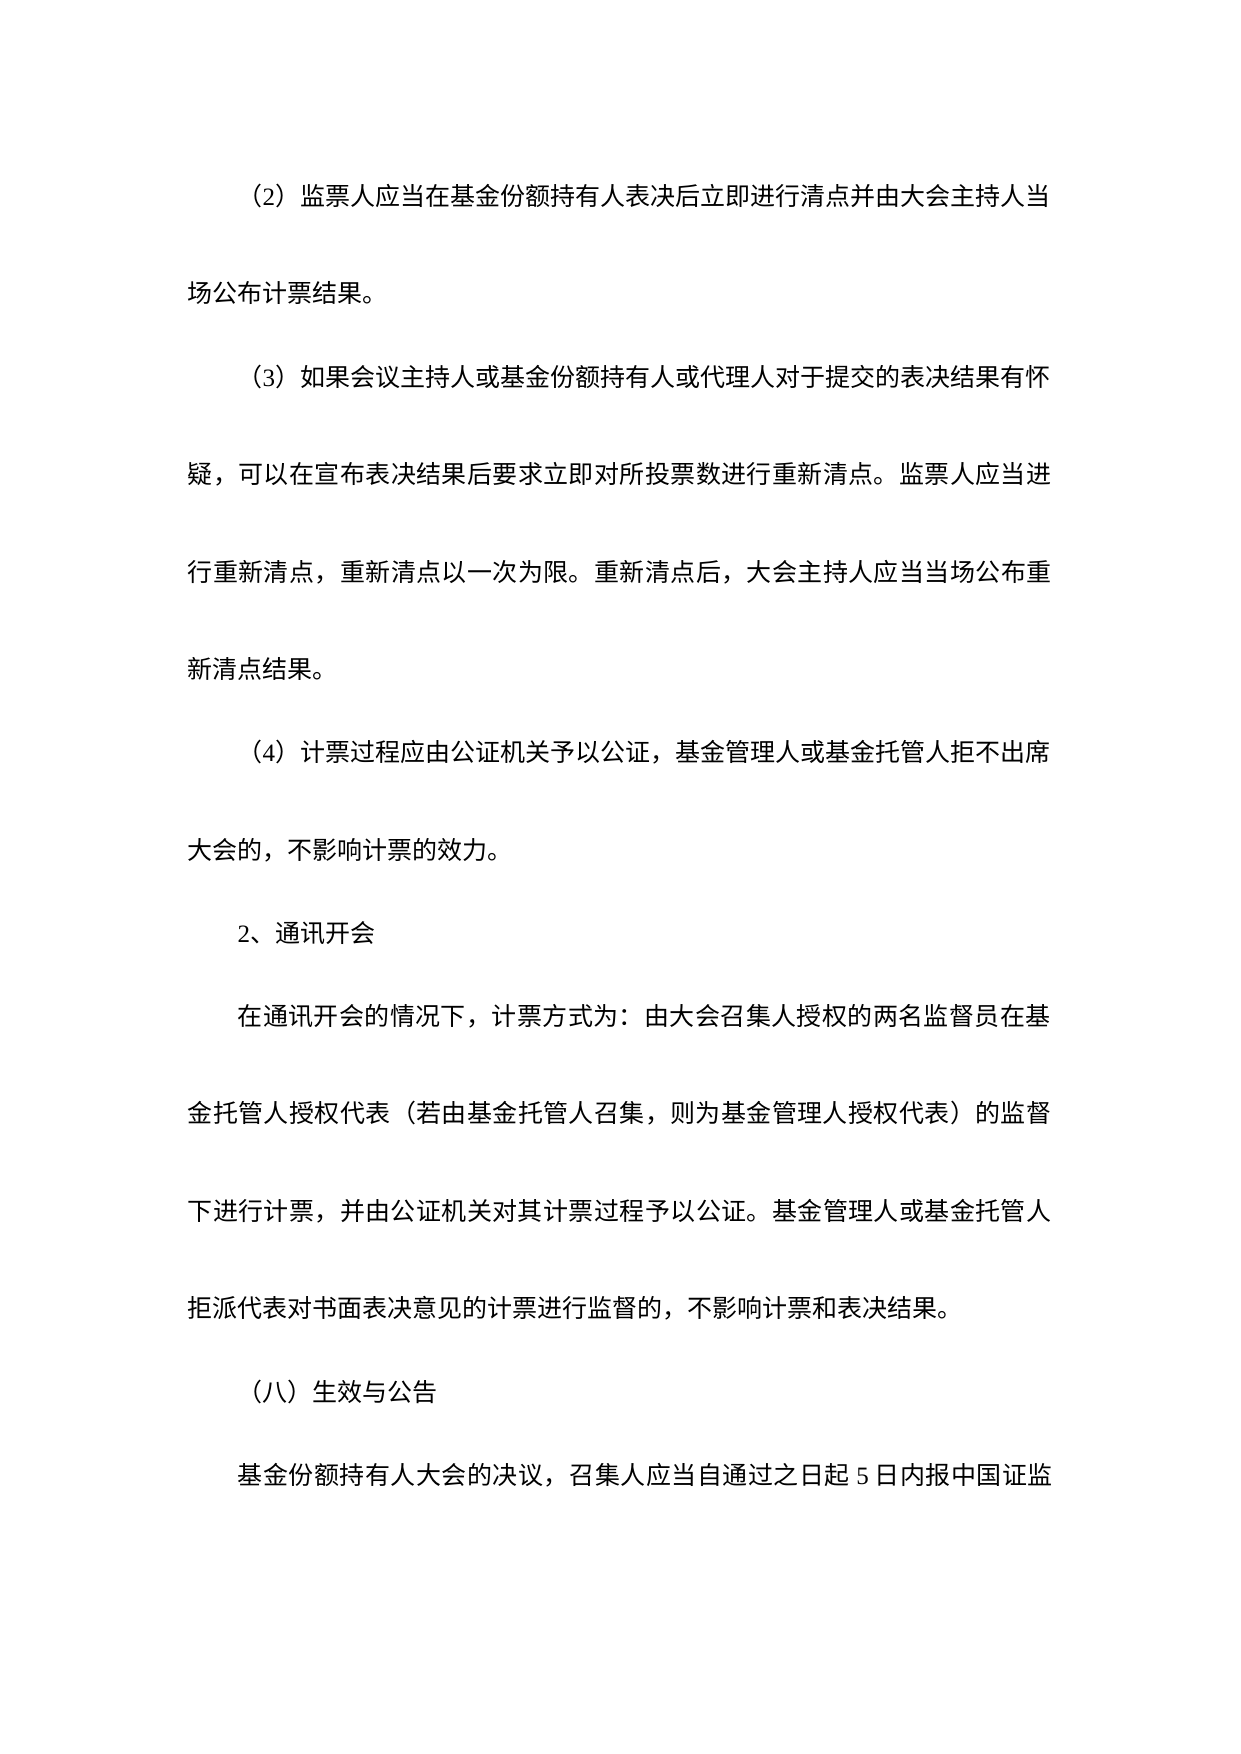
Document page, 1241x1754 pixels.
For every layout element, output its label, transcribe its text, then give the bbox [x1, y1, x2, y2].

text 2、通讯开会 [187, 899, 1053, 964]
text （2）监票人应当在基金份额持有人表决后立即进行清点并由大会主持人当场公布计票结果。 [187, 162, 1053, 324]
text （4）计票过程应由公证机关予以公证，基金管理人或基金托管人拒不出席大会的，不影响计票的效力。 [187, 718, 1053, 881]
text 在通讯开会的情况下，计票方式为：由大会召集人授权的两名监督员在基金托管人授权代表（若由基金托管人召集，则为基金管理人授权代表）的监督下进行计票，并由公证机关对其计票过程予以公证。基金管理人或基金托管人拒派代表对书面表决意见的计票进行监督的，不影响计票和表决结果。 [187, 982, 1053, 1339]
text （八）生效与公告 [187, 1358, 1053, 1423]
text （3）如果会议主持人或基金份额持有人或代理人对于提交的表决结果有怀疑，可以在宣布表决结果后要求立即对所投票数进行重新清点。监票人应当进行重新清点，重新清点以一次为限。重新清点后，大会主持人应当当场公布重新清点结果。 [187, 343, 1053, 700]
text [187, 1441, 1053, 1506]
